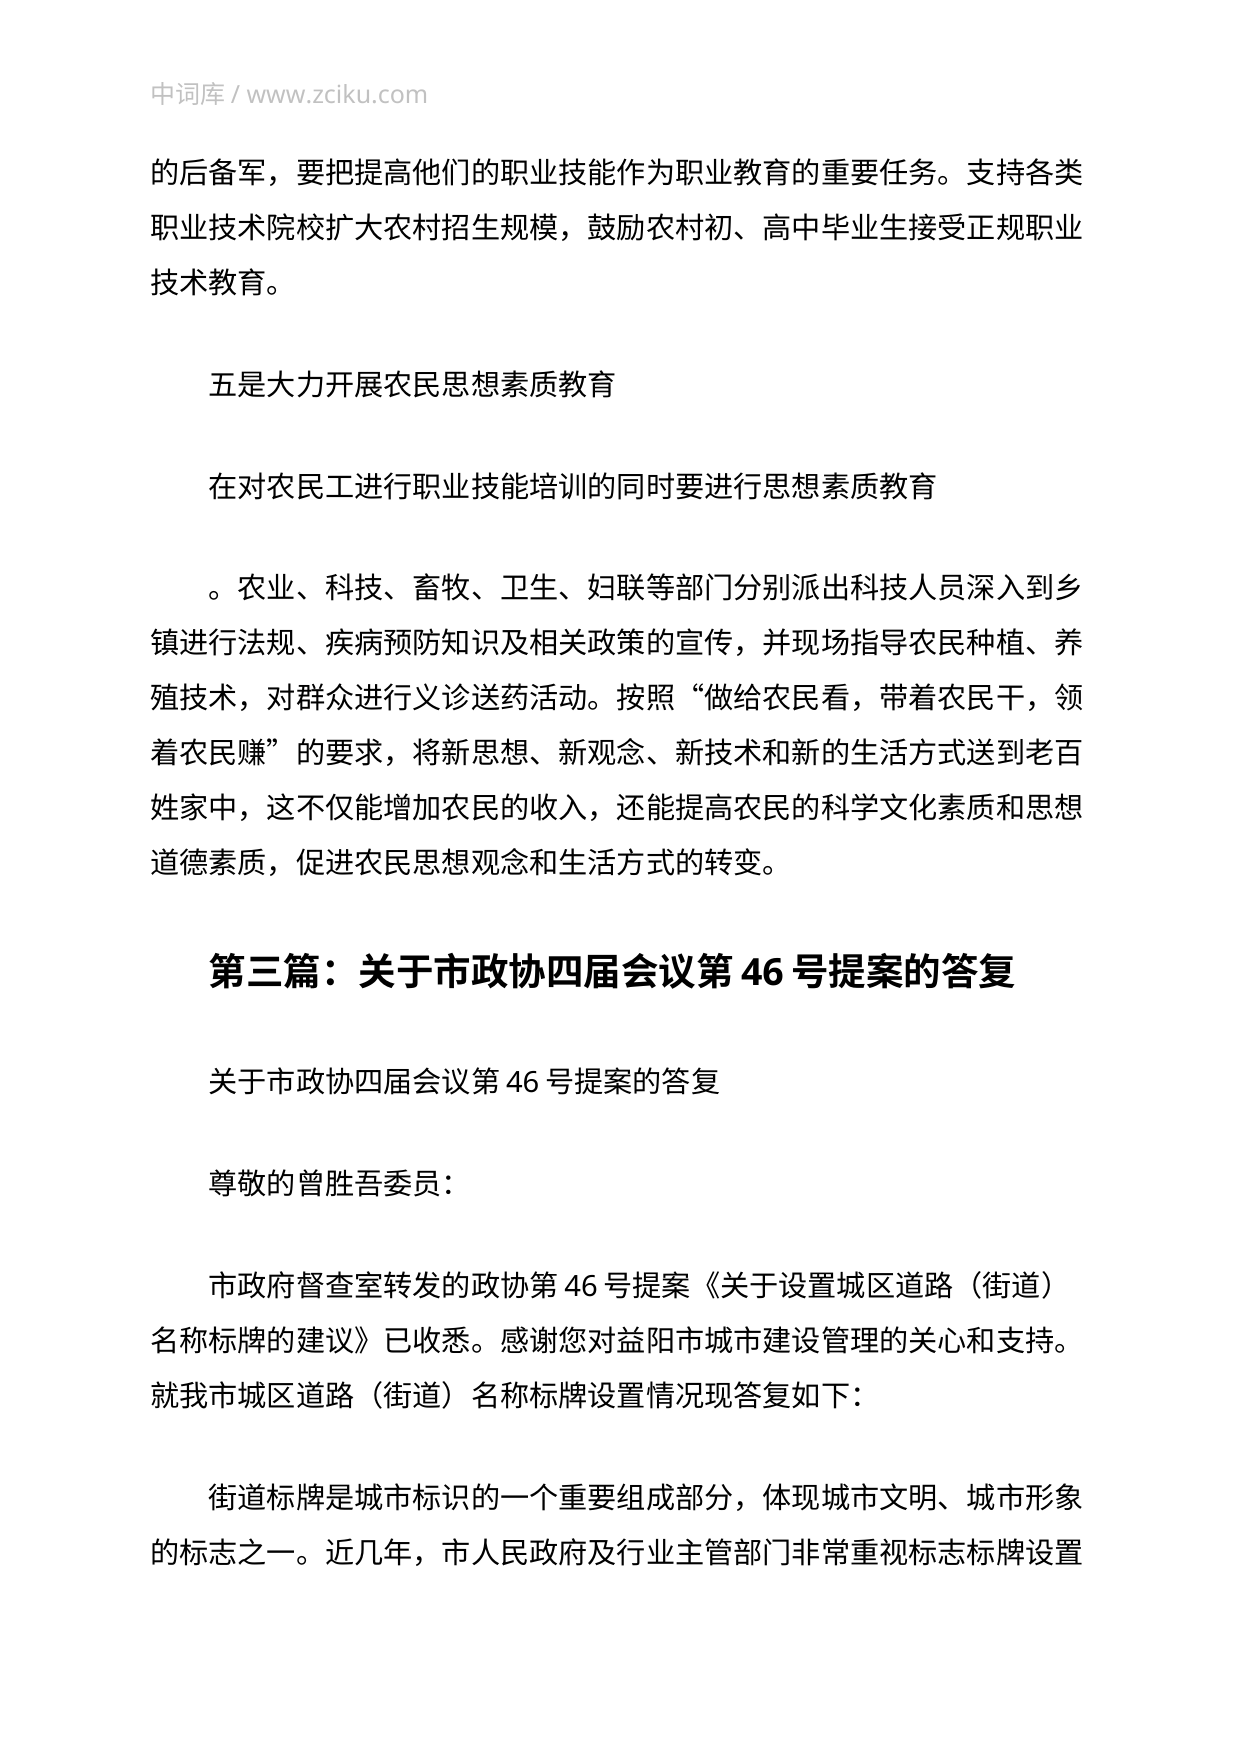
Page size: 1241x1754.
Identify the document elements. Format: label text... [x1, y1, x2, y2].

text 尊敬的曾胜吾委员： [150, 1161, 1090, 1203]
text 。农业、科技、畜牧、卫生、妇联等部门分别派出科技人员深入到乡镇进行法规、疾病预防知识及相关政策的宣传，并现场指导农民种植、养殖技术，对群众进行义诊送药活动。按照“做给农民看，带着农民干，领着农民赚”的要求，将新思想、新观念、新技术和新的生活方式送到老百姓家中，这不仅能增加农民的收入，还能提高农民的科学文化素质和思想道德素质，促进农民思想观念和生活方式的转变。 [150, 565, 1090, 882]
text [150, 150, 1090, 302]
text 市政府督查室转发的政协第46号提案《关于设置城区道路（街道）名称标牌的建议》已收悉。感谢您对益阳市城市建设管理的关心和支持。就我市城区道路（街道）名称标牌设置情况现答复如下： [150, 1263, 1090, 1415]
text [150, 1474, 1090, 1572]
text 五是大力开展农民思想素质教育 [150, 362, 1090, 404]
text 在对农民工进行职业技能培训的同时要进行思想素质教育 [150, 463, 1090, 506]
text 第三篇：关于市政协四届会议第46号提案的答复 [150, 941, 1090, 996]
text 关于市政协四届会议第46号提案的答复 [150, 1059, 1090, 1101]
